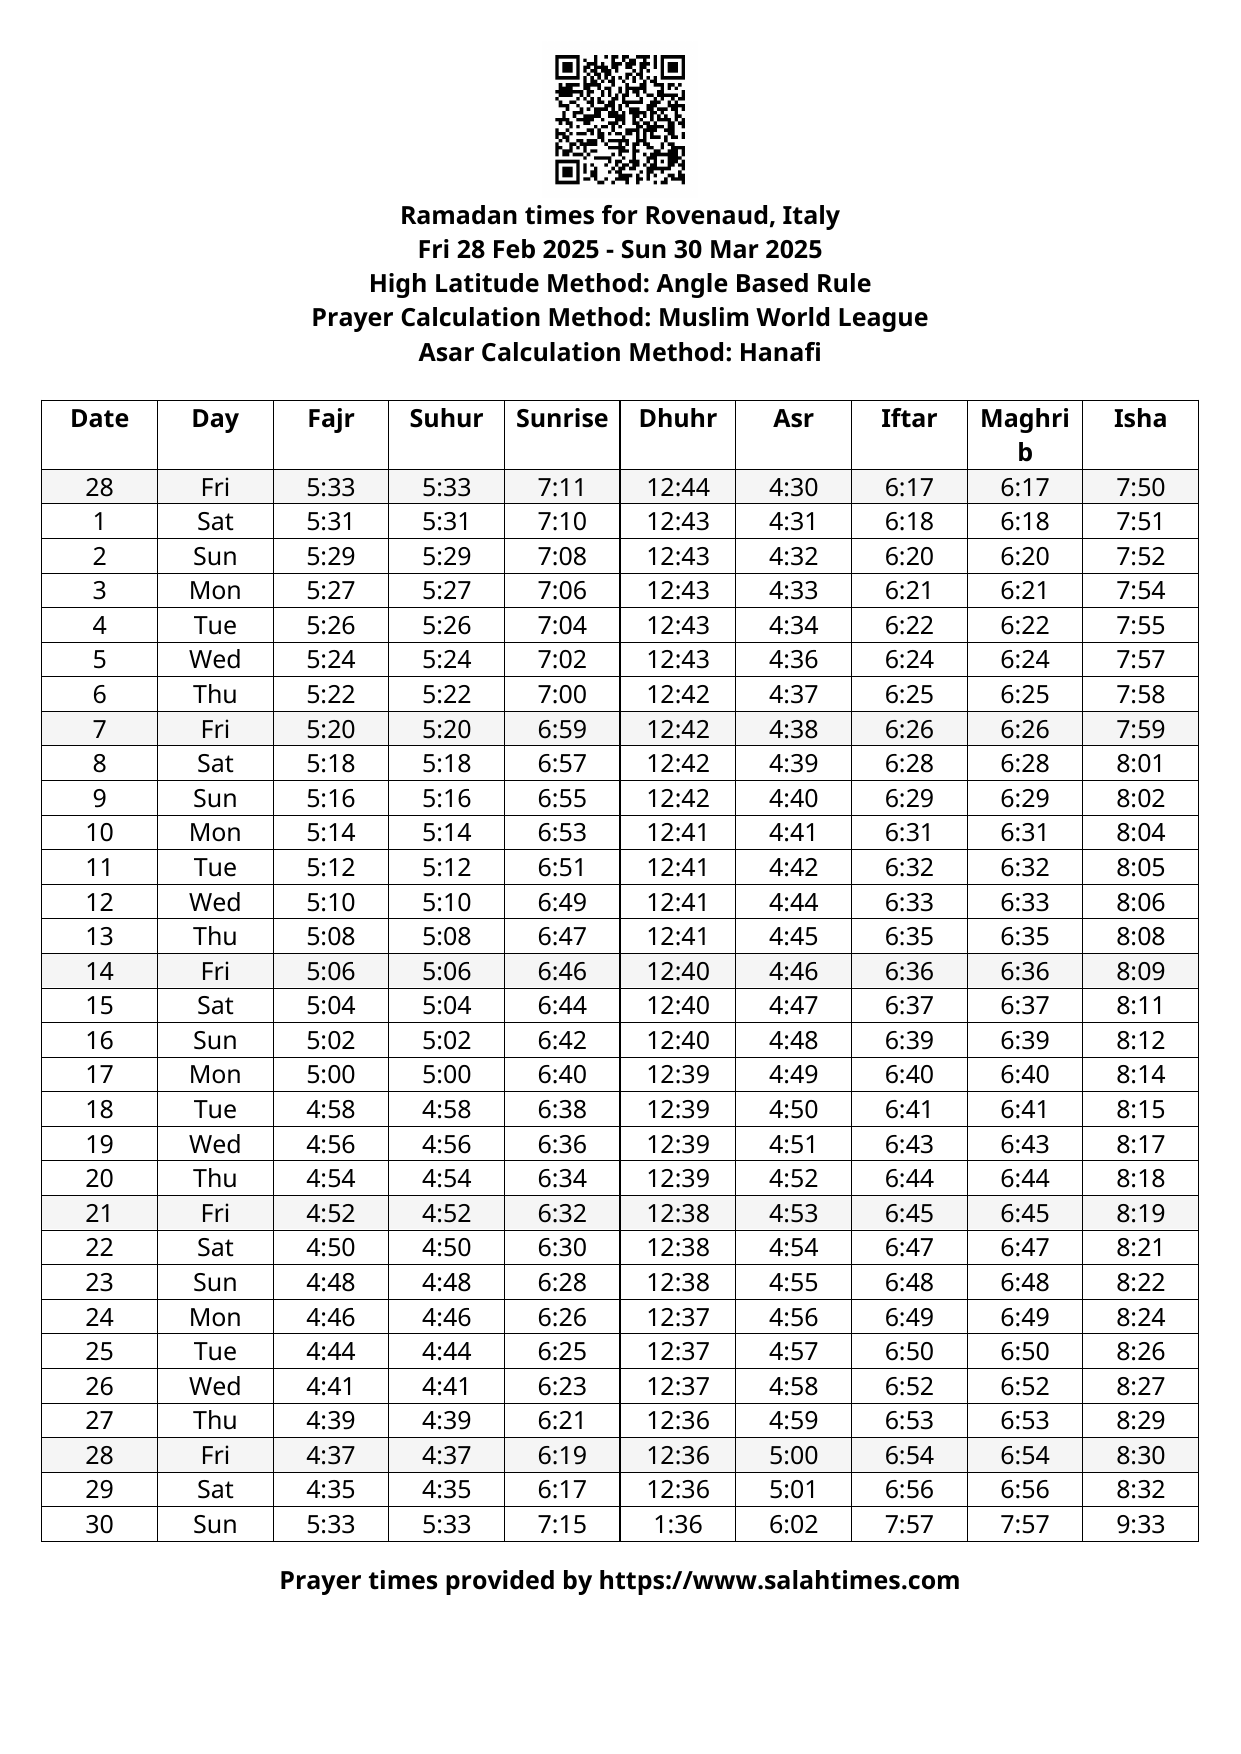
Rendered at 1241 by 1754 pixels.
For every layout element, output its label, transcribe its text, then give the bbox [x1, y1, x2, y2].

table_cell 6:49 [968, 1300, 1082, 1333]
table_cell 5:02 [389, 1023, 504, 1057]
table_cell 6:34 [505, 1161, 619, 1195]
table_cell 12:43 [621, 504, 735, 538]
table_cell 12:37 [621, 1369, 735, 1402]
table_cell 12:36 [621, 1473, 735, 1506]
table_cell 12:43 [621, 643, 735, 676]
table_cell 4:48 [736, 1023, 851, 1057]
table_cell 4:48 [389, 1265, 504, 1299]
table_cell 4:54 [274, 1161, 388, 1195]
table_cell 4:44 [274, 1334, 388, 1368]
table_cell 12:40 [621, 1023, 735, 1057]
table_cell 6:41 [852, 1092, 967, 1126]
table_cell 6:36 [968, 954, 1082, 987]
table_cell 6:53 [852, 1404, 967, 1437]
table_cell 4:56 [389, 1127, 504, 1160]
table_cell 10 [42, 816, 157, 849]
table_cell 4:57 [736, 1334, 851, 1368]
table_header Dhuhr [621, 401, 735, 469]
table_cell 8:06 [1083, 885, 1198, 918]
table_cell 19 [42, 1127, 157, 1160]
table_cell 4:46 [389, 1300, 504, 1333]
table_cell 6:46 [505, 954, 619, 987]
table_cell Fri [158, 954, 273, 987]
table_cell 5:04 [389, 989, 504, 1022]
table_cell 6:39 [852, 1023, 967, 1057]
table_cell 5:00 [389, 1058, 504, 1091]
table_cell 6:25 [968, 677, 1082, 711]
table_cell 5:22 [389, 677, 504, 711]
table_cell 7:57 [852, 1507, 967, 1541]
table_cell 12:42 [621, 677, 735, 711]
table_cell 5:29 [389, 539, 504, 572]
text High Latitude Method: Angle Based Rule [42, 266, 1198, 300]
table_cell 4:49 [736, 1058, 851, 1091]
table_cell 6:49 [505, 885, 619, 918]
table_cell 6:17 [505, 1473, 619, 1506]
table_cell 5:18 [274, 746, 388, 780]
table_cell 5:10 [389, 885, 504, 918]
table_cell 5:12 [274, 850, 388, 884]
table_cell 5:27 [274, 574, 388, 607]
table_cell 5:00 [736, 1438, 851, 1472]
table_cell 4:56 [274, 1127, 388, 1160]
table_header Sunrise [505, 401, 619, 469]
table_cell 6:43 [852, 1127, 967, 1160]
table_cell Sat [158, 746, 273, 780]
table_cell 2 [42, 539, 157, 572]
table_cell 12:44 [621, 470, 735, 503]
table_cell Wed [158, 1127, 273, 1160]
table_cell 24 [42, 1300, 157, 1333]
table_cell 8:11 [1083, 989, 1198, 1022]
table_cell 7:50 [1083, 470, 1198, 503]
table_cell 6:32 [505, 1196, 619, 1229]
table_cell 6:29 [852, 781, 967, 814]
table_cell 8:05 [1083, 850, 1198, 884]
table_cell 9:33 [1083, 1507, 1198, 1541]
table_cell 8:08 [1083, 919, 1198, 953]
table_cell 7:55 [1083, 608, 1198, 642]
table_cell 12:38 [621, 1265, 735, 1299]
table_cell 8 [42, 746, 157, 780]
table_cell 4:30 [736, 470, 851, 503]
table_cell 4:44 [736, 885, 851, 918]
table_cell 12:39 [621, 1161, 735, 1195]
table_cell 8:24 [1083, 1300, 1198, 1333]
table_cell 4:54 [736, 1231, 851, 1264]
table_cell 4:31 [736, 504, 851, 538]
table_cell Sat [158, 1231, 273, 1264]
table_cell 6:56 [852, 1473, 967, 1506]
table_cell 4:52 [389, 1196, 504, 1229]
table_cell 5:12 [389, 850, 504, 884]
table_cell Sun [158, 1507, 273, 1541]
table_cell 8:27 [1083, 1369, 1198, 1402]
table_cell 11 [42, 850, 157, 884]
table_cell Sun [158, 1023, 273, 1057]
table_cell 6:18 [852, 504, 967, 538]
table_cell 12:43 [621, 608, 735, 642]
table_cell 7:08 [505, 539, 619, 572]
table_cell 4:41 [736, 816, 851, 849]
table_cell 6:53 [968, 1404, 1082, 1437]
table_cell Tue [158, 608, 273, 642]
table_cell 6:35 [968, 919, 1082, 953]
table_cell 7:06 [505, 574, 619, 607]
table_cell 5:26 [389, 608, 504, 642]
table_cell 6:22 [852, 608, 967, 642]
table_cell 22 [42, 1231, 157, 1264]
table_cell 4:53 [736, 1196, 851, 1229]
table_cell 4:39 [274, 1404, 388, 1437]
table_cell 18 [42, 1092, 157, 1126]
table_cell 8:12 [1083, 1023, 1198, 1057]
table_cell 5:33 [389, 1507, 504, 1541]
table_header Fajr [274, 401, 388, 469]
table_cell 5:01 [736, 1473, 851, 1506]
table_cell 7:02 [505, 643, 619, 676]
table_cell 6:48 [852, 1265, 967, 1299]
table_cell 12:41 [621, 885, 735, 918]
text Fri 28 Feb 2025 - Sun 30 Mar 2025 [42, 232, 1198, 266]
table_cell 4:50 [736, 1092, 851, 1126]
table_cell 5:04 [274, 989, 388, 1022]
table_cell 6:24 [852, 643, 967, 676]
table_cell 6:41 [968, 1092, 1082, 1126]
table_cell 25 [42, 1334, 157, 1368]
table_cell 5:16 [274, 781, 388, 814]
table_cell 4:35 [274, 1473, 388, 1506]
table_cell 4:46 [274, 1300, 388, 1333]
table_cell Fri [158, 712, 273, 745]
table_cell 6:37 [852, 989, 967, 1022]
table_cell 12:43 [621, 539, 735, 572]
table_cell 4:41 [274, 1369, 388, 1402]
table_cell 6:44 [852, 1161, 967, 1195]
table_cell 5:20 [389, 712, 504, 745]
table_cell 6:31 [968, 816, 1082, 849]
table_cell 4:36 [736, 643, 851, 676]
table_cell 27 [42, 1404, 157, 1437]
table_cell 6:32 [968, 850, 1082, 884]
table_cell 8:29 [1083, 1404, 1198, 1437]
table_cell 7:52 [1083, 539, 1198, 572]
table_cell 6:37 [968, 989, 1082, 1022]
table_cell 4:55 [736, 1265, 851, 1299]
table_header Asr [736, 401, 851, 469]
table_cell 12:37 [621, 1300, 735, 1333]
table_cell 1:36 [621, 1507, 735, 1541]
table_header Suhur [389, 401, 504, 469]
table_cell 4:40 [736, 781, 851, 814]
table_cell 12:40 [621, 954, 735, 987]
table_cell 8:17 [1083, 1127, 1198, 1160]
table_cell 6:52 [968, 1369, 1082, 1402]
table_cell 4:50 [389, 1231, 504, 1264]
table_cell 5:26 [274, 608, 388, 642]
table_cell 6:55 [505, 781, 619, 814]
table_cell 6:47 [968, 1231, 1082, 1264]
table_cell Sat [158, 1473, 273, 1506]
table_cell 5:08 [274, 919, 388, 953]
table_cell 5:10 [274, 885, 388, 918]
table_cell 5:22 [274, 677, 388, 711]
table_cell Thu [158, 1404, 273, 1437]
table_cell 5:33 [389, 470, 504, 503]
table_cell 6:21 [968, 574, 1082, 607]
table_cell 7:57 [968, 1507, 1082, 1541]
table_cell 6:02 [736, 1507, 851, 1541]
table_cell 7 [42, 712, 157, 745]
table_cell 6 [42, 677, 157, 711]
table_cell 4:56 [736, 1300, 851, 1333]
table_cell 7:57 [1083, 643, 1198, 676]
table_cell 7:54 [1083, 574, 1198, 607]
table_cell 6:29 [968, 781, 1082, 814]
table_cell 5:31 [274, 504, 388, 538]
table_cell 5:00 [274, 1058, 388, 1091]
table_cell Mon [158, 816, 273, 849]
table_cell Wed [158, 643, 273, 676]
table_header Day [158, 401, 273, 469]
table_cell 6:44 [505, 989, 619, 1022]
table_cell 5:29 [274, 539, 388, 572]
table_cell 6:56 [968, 1473, 1082, 1506]
table_cell 7:10 [505, 504, 619, 538]
table_cell 4:58 [389, 1092, 504, 1126]
table_cell 12:39 [621, 1092, 735, 1126]
table_cell 6:39 [968, 1023, 1082, 1057]
table_cell Tue [158, 1092, 273, 1126]
table_cell 5:18 [389, 746, 504, 780]
text Prayer times provided by https://www.salahtimes.com [42, 1563, 1198, 1597]
table_cell 6:54 [852, 1438, 967, 1472]
table_cell 6:36 [505, 1127, 619, 1160]
table_cell Fri [158, 1438, 273, 1472]
table_cell 12:43 [621, 574, 735, 607]
table_cell Thu [158, 919, 273, 953]
table_cell Mon [158, 1058, 273, 1091]
table_cell 5:16 [389, 781, 504, 814]
table_cell 29 [42, 1473, 157, 1506]
table_cell 6:21 [505, 1404, 619, 1437]
table_cell 6:32 [852, 850, 967, 884]
table_cell 4:33 [736, 574, 851, 607]
table_cell 4:32 [736, 539, 851, 572]
table_cell 12:42 [621, 781, 735, 814]
table_cell 15 [42, 989, 157, 1022]
table_cell 4:35 [389, 1473, 504, 1506]
table_cell 5:24 [274, 643, 388, 676]
table_cell 7:59 [1083, 712, 1198, 745]
table_cell 12:41 [621, 919, 735, 953]
table_cell 6:23 [505, 1369, 619, 1402]
table_cell 6:26 [852, 712, 967, 745]
table_cell 6:40 [968, 1058, 1082, 1091]
table_cell 6:59 [505, 712, 619, 745]
table_cell Sun [158, 781, 273, 814]
table_cell 6:19 [505, 1438, 619, 1472]
table_cell 12:42 [621, 746, 735, 780]
table_cell 6:52 [852, 1369, 967, 1402]
table_cell 4:52 [274, 1196, 388, 1229]
table_cell 26 [42, 1369, 157, 1402]
table_cell 4:37 [274, 1438, 388, 1472]
picture [542, 41, 699, 198]
table_cell 5:02 [274, 1023, 388, 1057]
table_cell 14 [42, 954, 157, 987]
table_cell 6:36 [852, 954, 967, 987]
table_cell 8:02 [1083, 781, 1198, 814]
table_cell 6:30 [505, 1231, 619, 1264]
table_cell 6:17 [968, 470, 1082, 503]
table_cell 4:46 [736, 954, 851, 987]
table_cell 6:43 [968, 1127, 1082, 1160]
table_cell 6:40 [505, 1058, 619, 1091]
table_cell 8:32 [1083, 1473, 1198, 1506]
table_cell 6:42 [505, 1023, 619, 1057]
table_cell 12:36 [621, 1438, 735, 1472]
table_cell 6:31 [852, 816, 967, 849]
table_cell 12:37 [621, 1334, 735, 1368]
table_cell 12:40 [621, 989, 735, 1022]
table_cell 30 [42, 1507, 157, 1541]
table_cell 16 [42, 1023, 157, 1057]
table_cell 12:36 [621, 1404, 735, 1437]
table_cell 6:26 [505, 1300, 619, 1333]
table_cell 8:18 [1083, 1161, 1198, 1195]
table_cell 4:41 [389, 1369, 504, 1402]
table_cell 4:58 [274, 1092, 388, 1126]
table_cell 7:11 [505, 470, 619, 503]
table_cell Mon [158, 574, 273, 607]
table_cell 23 [42, 1265, 157, 1299]
table_cell 6:25 [852, 677, 967, 711]
table_cell Thu [158, 677, 273, 711]
table_cell 4:47 [736, 989, 851, 1022]
table_cell 12:39 [621, 1058, 735, 1091]
table_cell 4:37 [389, 1438, 504, 1472]
table_cell 4:38 [736, 712, 851, 745]
table_cell 12:38 [621, 1196, 735, 1229]
table_cell 8:26 [1083, 1334, 1198, 1368]
table_cell Thu [158, 1161, 273, 1195]
table_cell 6:50 [968, 1334, 1082, 1368]
table_cell Wed [158, 1369, 273, 1402]
table_header Maghrib [968, 401, 1082, 469]
table_cell 20 [42, 1161, 157, 1195]
table_cell 6:17 [852, 470, 967, 503]
table_cell 12:41 [621, 850, 735, 884]
table_cell 5 [42, 643, 157, 676]
table_cell 5:14 [274, 816, 388, 849]
table_cell 7:51 [1083, 504, 1198, 538]
table_cell 5:27 [389, 574, 504, 607]
table_header Iftar [852, 401, 967, 469]
table_cell 5:06 [274, 954, 388, 987]
table_cell Fri [158, 470, 273, 503]
table_cell Sun [158, 539, 273, 572]
text Ramadan times for Rovenaud, Italy [42, 198, 1198, 232]
table_cell 6:28 [968, 746, 1082, 780]
table_cell 6:21 [852, 574, 967, 607]
table_cell 6:38 [505, 1092, 619, 1126]
table_cell Sat [158, 989, 273, 1022]
table_cell 6:24 [968, 643, 1082, 676]
table_cell 6:48 [968, 1265, 1082, 1299]
table_cell 5:08 [389, 919, 504, 953]
table_cell 28 [42, 470, 157, 503]
table_cell 6:20 [968, 539, 1082, 572]
table_cell 5:24 [389, 643, 504, 676]
table_cell 6:25 [505, 1334, 619, 1368]
table_cell 4:44 [389, 1334, 504, 1368]
table_cell Sat [158, 504, 273, 538]
table_cell 4 [42, 608, 157, 642]
table_cell 4:59 [736, 1404, 851, 1437]
table_cell 6:40 [852, 1058, 967, 1091]
table_cell 4:42 [736, 850, 851, 884]
table_cell 1 [42, 504, 157, 538]
table_cell 4:39 [389, 1404, 504, 1437]
table_cell 5:33 [274, 1507, 388, 1541]
table_cell 4:51 [736, 1127, 851, 1160]
table_cell 4:37 [736, 677, 851, 711]
table_cell 6:50 [852, 1334, 967, 1368]
table_cell 12:38 [621, 1231, 735, 1264]
table_cell 6:33 [968, 885, 1082, 918]
table_cell 7:00 [505, 677, 619, 711]
table_cell 6:49 [852, 1300, 967, 1333]
table_cell 6:28 [505, 1265, 619, 1299]
table_cell 6:33 [852, 885, 967, 918]
table_cell 12:41 [621, 816, 735, 849]
table_cell 8:22 [1083, 1265, 1198, 1299]
table_cell 8:14 [1083, 1058, 1198, 1091]
table_cell 6:26 [968, 712, 1082, 745]
table_cell 7:04 [505, 608, 619, 642]
table_cell 6:54 [968, 1438, 1082, 1472]
table_cell 17 [42, 1058, 157, 1091]
table_cell 6:45 [852, 1196, 967, 1229]
table_cell 7:15 [505, 1507, 619, 1541]
table_cell 5:33 [274, 470, 388, 503]
table_cell 28 [42, 1438, 157, 1472]
table_cell 8:09 [1083, 954, 1198, 987]
table_cell 6:51 [505, 850, 619, 884]
table_cell 12 [42, 885, 157, 918]
table_header Isha [1083, 401, 1198, 469]
table_cell Wed [158, 885, 273, 918]
table_cell 5:06 [389, 954, 504, 987]
table_header Date [42, 401, 157, 469]
table_cell 8:15 [1083, 1092, 1198, 1126]
table_cell Fri [158, 1196, 273, 1229]
table_cell 7:58 [1083, 677, 1198, 711]
table_cell 4:34 [736, 608, 851, 642]
table_cell Tue [158, 1334, 273, 1368]
table_cell 6:44 [968, 1161, 1082, 1195]
table_cell 4:54 [389, 1161, 504, 1195]
table_cell 21 [42, 1196, 157, 1229]
table_cell 12:42 [621, 712, 735, 745]
table_cell 9 [42, 781, 157, 814]
table_cell 8:01 [1083, 746, 1198, 780]
table_cell 12:39 [621, 1127, 735, 1160]
table_cell Tue [158, 850, 273, 884]
table_cell 5:14 [389, 816, 504, 849]
table_cell 4:58 [736, 1369, 851, 1402]
table_cell 6:28 [852, 746, 967, 780]
table_cell 13 [42, 919, 157, 953]
table_cell 6:53 [505, 816, 619, 849]
table_cell 6:35 [852, 919, 967, 953]
table_cell 8:04 [1083, 816, 1198, 849]
table_cell 8:21 [1083, 1231, 1198, 1264]
table_cell 4:52 [736, 1161, 851, 1195]
table_cell 8:30 [1083, 1438, 1198, 1472]
text Asar Calculation Method: Hanafi [42, 334, 1198, 368]
table_cell 5:31 [389, 504, 504, 538]
table_cell 4:50 [274, 1231, 388, 1264]
table_cell 6:47 [505, 919, 619, 953]
table_cell 6:57 [505, 746, 619, 780]
table_cell 8:19 [1083, 1196, 1198, 1229]
table_cell 5:20 [274, 712, 388, 745]
table_cell 6:47 [852, 1231, 967, 1264]
table_cell Sun [158, 1265, 273, 1299]
table_cell 4:39 [736, 746, 851, 780]
table_cell 3 [42, 574, 157, 607]
table_cell 6:45 [968, 1196, 1082, 1229]
table_cell 4:45 [736, 919, 851, 953]
table_cell 4:48 [274, 1265, 388, 1299]
table_cell 6:18 [968, 504, 1082, 538]
table_cell 6:20 [852, 539, 967, 572]
table_cell Mon [158, 1300, 273, 1333]
text Prayer Calculation Method: Muslim World League [42, 300, 1198, 334]
table_cell 6:22 [968, 608, 1082, 642]
